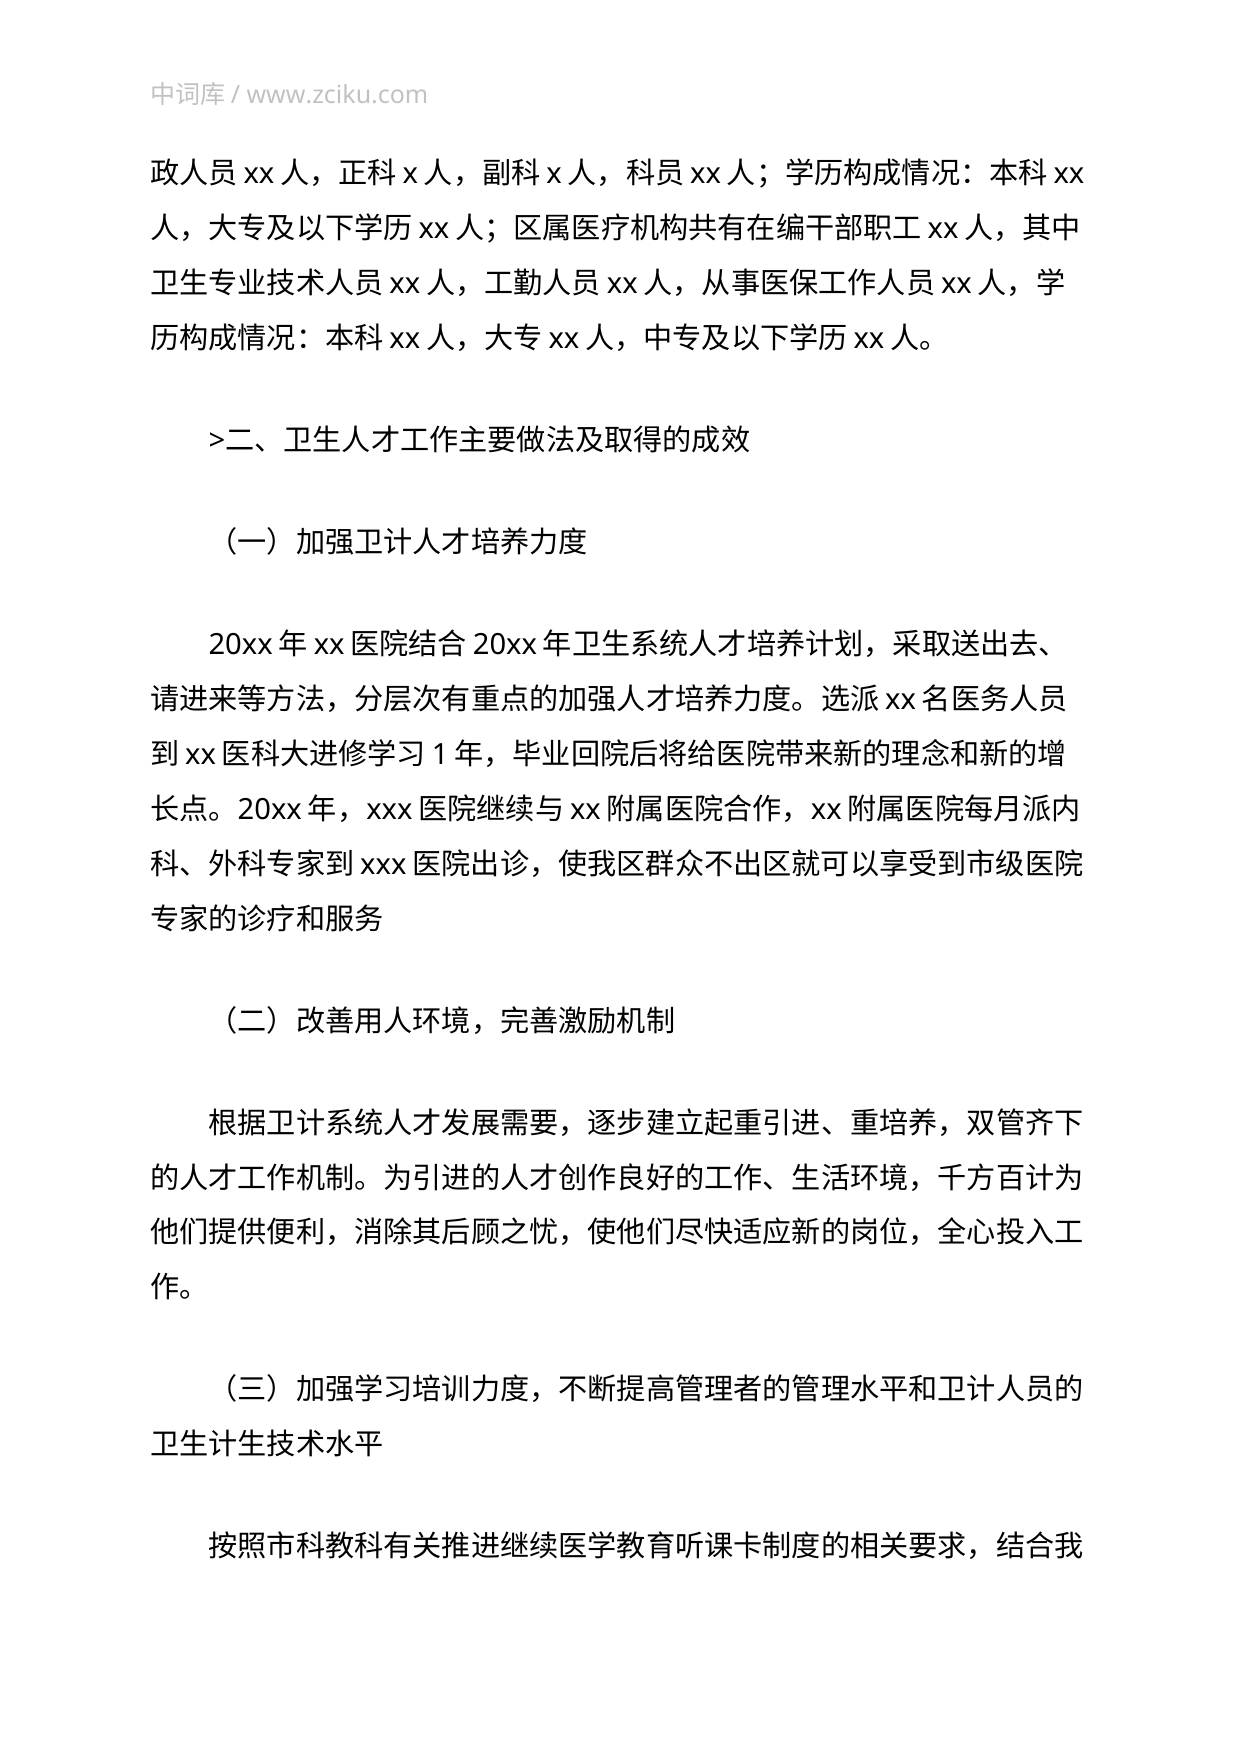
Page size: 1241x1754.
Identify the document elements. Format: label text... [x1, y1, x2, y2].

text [150, 1522, 1090, 1565]
text >二、卫生人才工作主要做法及取得的成效 [150, 417, 1090, 459]
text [150, 150, 1090, 357]
text 根据卫计系统人才发展需要，逐步建立起重引进、重培养，双管齐下的人才工作机制。为引进的人才创作良好的工作、生活环境，千方百计为他们提供便利，消除其后顾之忧，使他们尽快适应新的岗位，全心投入工作。 [150, 1099, 1090, 1306]
text 20xx年xx医院结合20xx年卫生系统人才培养计划，采取送出去、请进来等方法，分层次有重点的加强人才培养力度。选派xx名医务人员到xx医科大进修学习1年，毕业回院后将给医院带来新的理念和新的增长点。20xx年，xxx医院继续与xx附属医院合作，xx附属医院每月派内科、外科专家到xxx医院出诊，使我区群众不出区就可以享受到市级医院专家的诊疗和服务 [150, 621, 1090, 938]
text （一）加强卫计人才培养力度 [150, 519, 1090, 561]
text （二）改善用人环境，完善激励机制 [150, 997, 1090, 1040]
text （三）加强学习培训力度，不断提高管理者的管理水平和卫计人员的卫生计生技术水平 [150, 1366, 1090, 1463]
